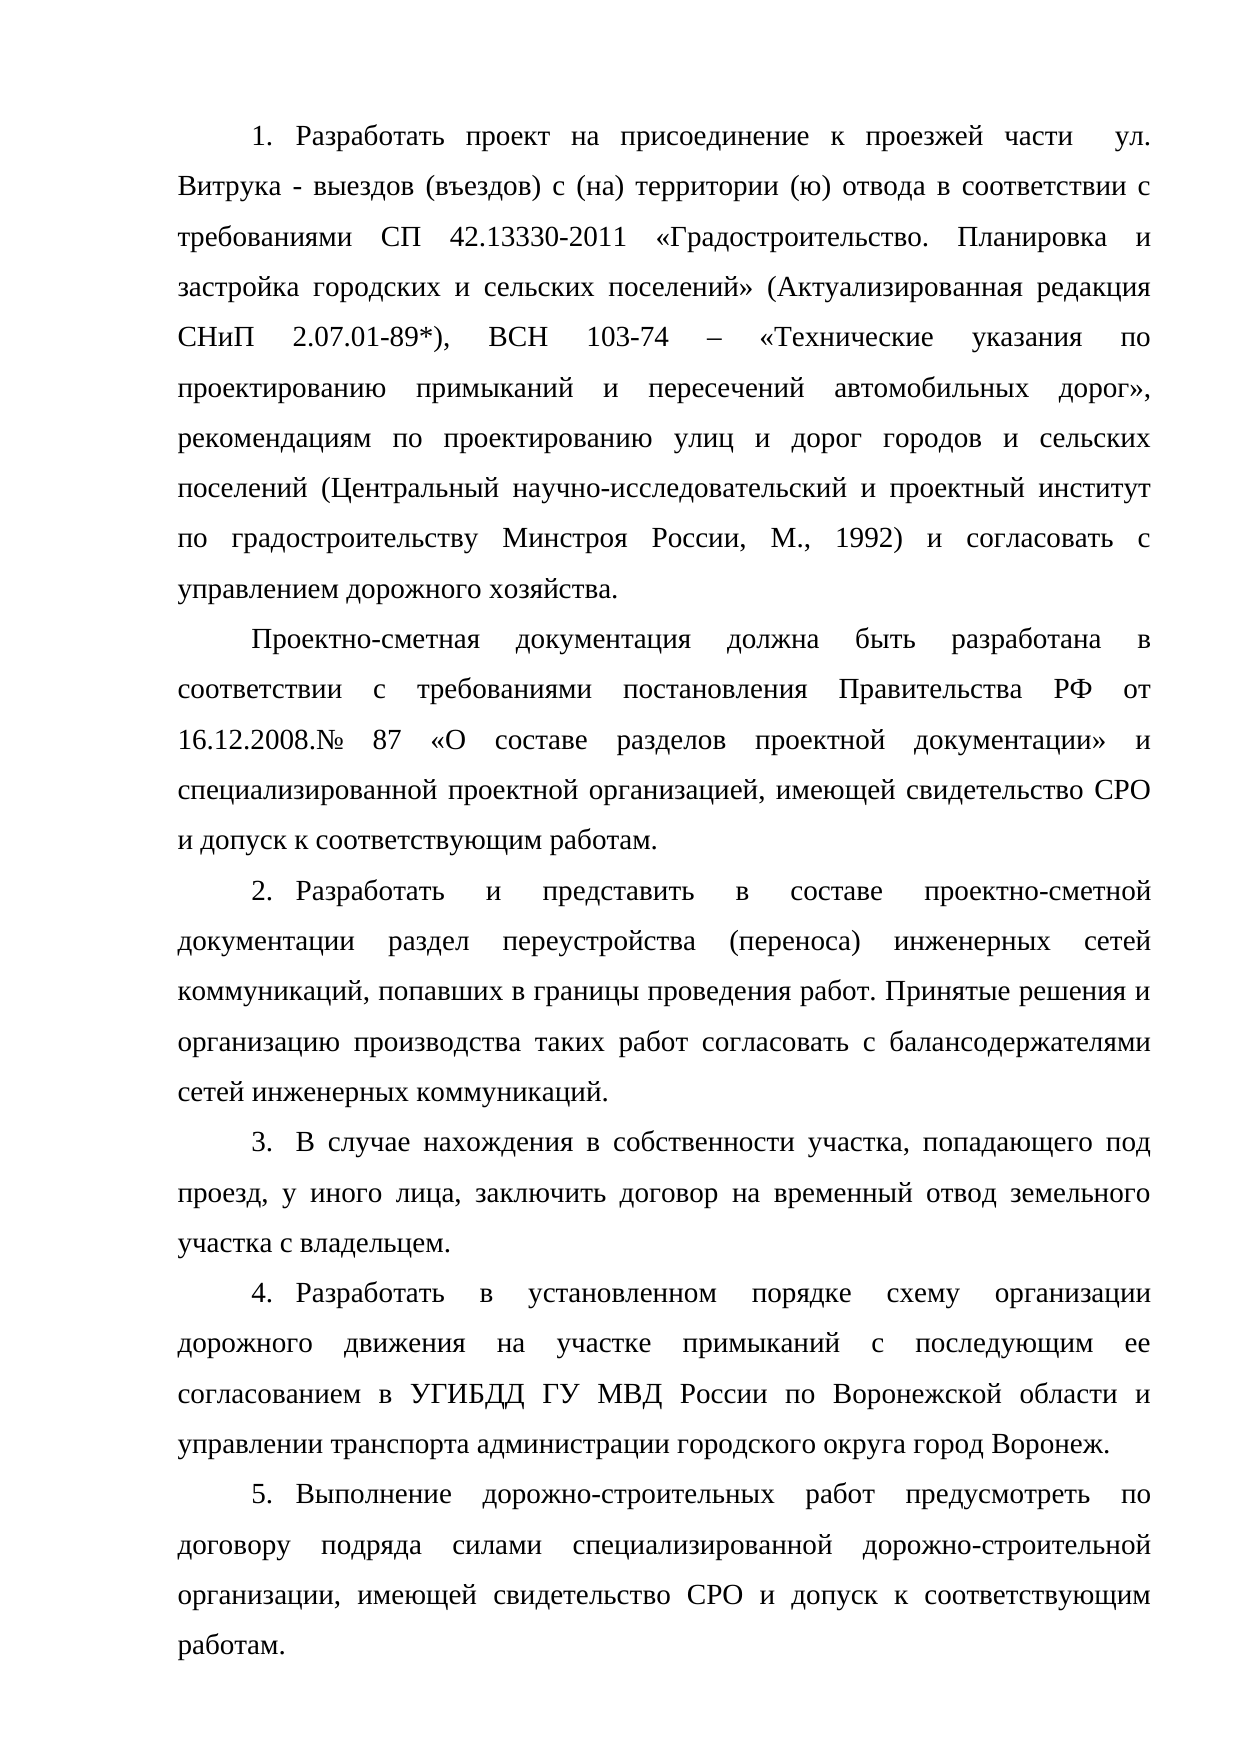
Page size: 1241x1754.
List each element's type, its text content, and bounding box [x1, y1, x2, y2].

list Разработать в установленном порядке схему организации дорожного движения на участке примыканий с последующим ее согласованием в УГИБДД ГУ МВД России по Воронежской области и управлении транспорта администрации городского округа город Воронеж. [177, 1275, 1152, 1460]
text Проектно-сметная документация должна быть разработана в соответствии с требованиями постановления Правительства РФ от 16.12.2008.№ 87 «О составе разделов проектной документации» и специализированной проектной организацией, имеющей свидетельство СРО и допуск к соответствующим работам. [177, 621, 1152, 856]
list Разработать проект на присоединение к проезжей части ул. Витрука - выездов (въездов) с (на) территории (ю) отвода в соответствии с требованиями СП 42.13330-2011 «Градостроительство. Планировка и застройка городских и сельских поселений» (Актуализированная редакция СНиП 2.07.01-89*), ВСН 103-74 – «Технические указания по проектированию примыканий и пересечений автомобильных дорог», рекомендациям по проектированию улиц и дорог городов и сельских поселений (Центральный научно-исследовательский и проектный институт по градостроительству Минстроя России, М., 1992) и согласовать с управлением дорожного хозяйства. [177, 118, 1152, 604]
list Выполнение дорожно-строительных работ предусмотреть по договору подряда силами специализированной дорожно-строительной организации, имеющей свидетельство СРО и допуск к соответствующим работам. [177, 1477, 1152, 1661]
list Разработать и представить в составе проектно-сметной документации раздел переустройства (переноса) инженерных сетей коммуникаций, попавших в границы проведения работ. Принятые решения и организацию производства таких работ согласовать с балансодержателями сетей инженерных коммуникаций. [177, 873, 1152, 1108]
list В случае нахождения в собственности участка, попадающего под проезд, у иного лица, заключить договор на временный отвод земельного участка с владельцем. [177, 1124, 1152, 1258]
